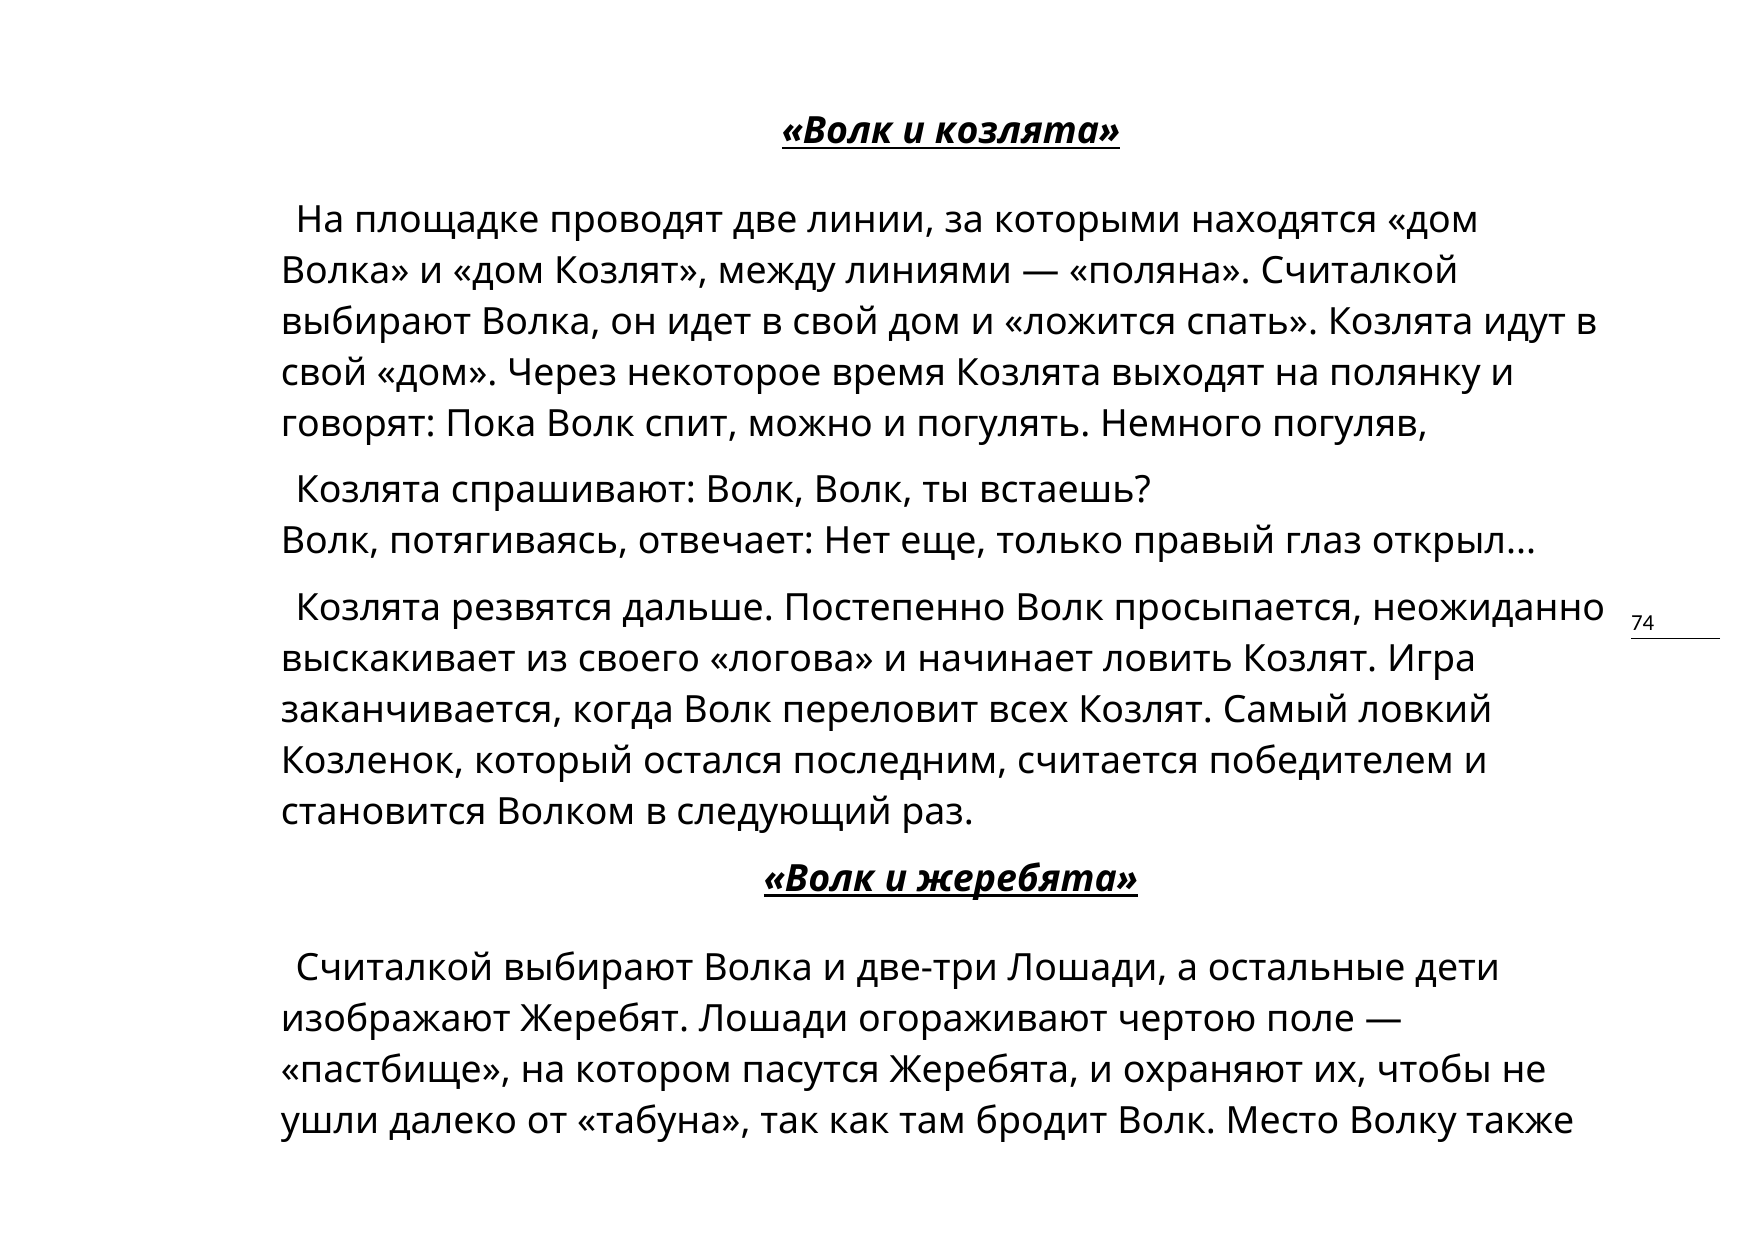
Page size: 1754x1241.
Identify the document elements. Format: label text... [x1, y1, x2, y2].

text Козлята резвятся дальше. Постепенно Волк просыпается, неожиданно выскакивает из своего «логова» и начинает ловить Козлят. Игра заканчивается, когда Волк переловит всех Козлят. Самый ловкий Козленок, который остался последним, считается победителем и становится Волком в следующий раз. [281, 581, 1606, 836]
text Козлята спрашивают: Волк, Волк, ты встаешь? Волк, потягиваясь, отвечает: Нет еще, только правый глаз открыл... [281, 463, 1606, 565]
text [281, 940, 1606, 1144]
text На площадке проводят две линии, за которыми находятся «дом Волка» и «дом Козлят», между линиями — «поляна». Считалкой выбирают Волка, он идет в свой дом и «ложится спать». Козлята идут в свой «дом». Через некоторое время Козлята выходят на полянку и говорят: Пока Волк спит, можно и погулять. Немного погуляв, [281, 192, 1606, 447]
text «Волк и козлята» [281, 103, 1606, 154]
text «Волк и жеребята» [281, 851, 1606, 902]
